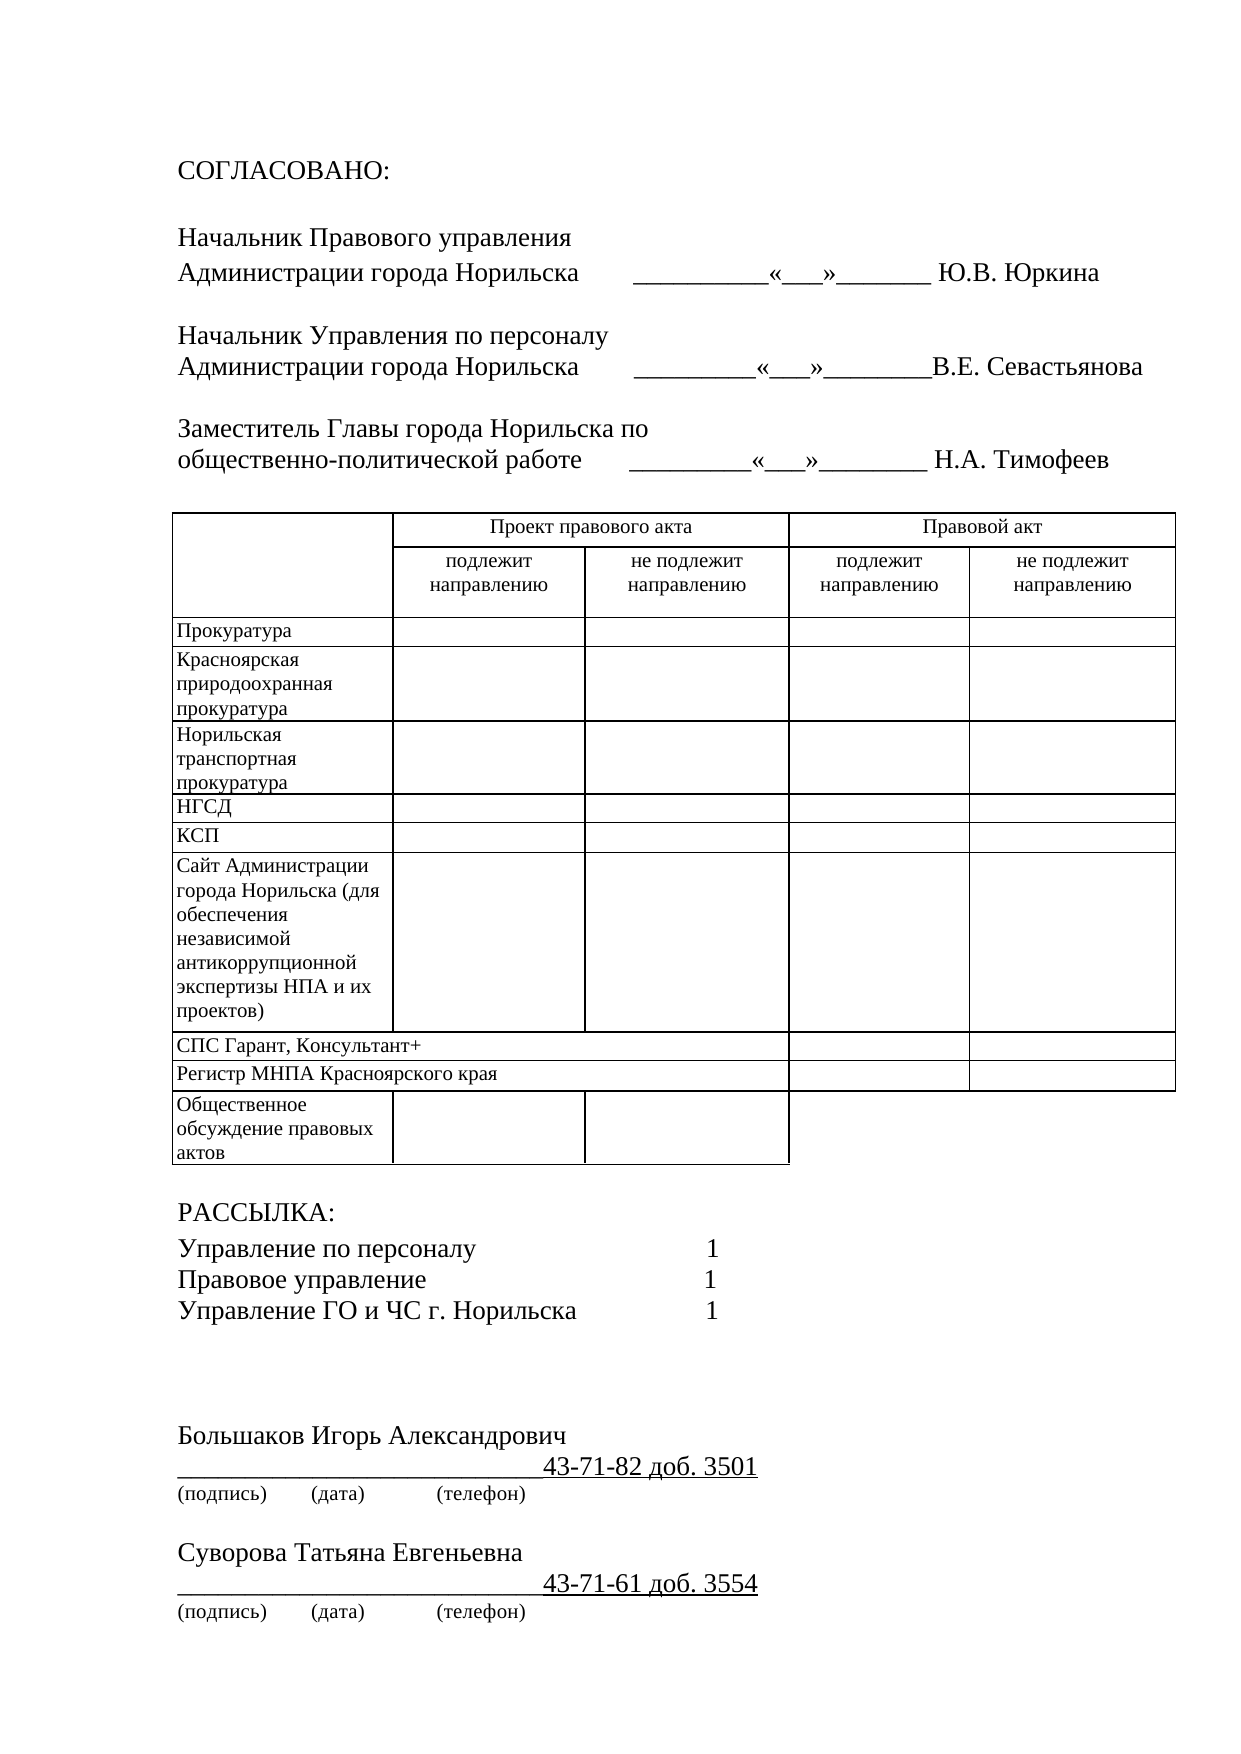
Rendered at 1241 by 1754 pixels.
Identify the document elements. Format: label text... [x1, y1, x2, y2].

table_header Правовой акт [790, 514, 1175, 546]
table_cell [394, 853, 584, 1031]
table_cell Прокуратура [173, 618, 392, 646]
table_cell [790, 853, 969, 1031]
table_header [173, 514, 392, 546]
table_cell [970, 722, 1175, 793]
table_cell [394, 647, 584, 720]
text (подпись) (дата) (телефон) [177, 1598, 1181, 1623]
text СОГЛАСОВАНО: [177, 154, 1181, 185]
table_cell [790, 647, 969, 720]
text Администрации города Норильска __________«___»_______ Ю.В. Юркина [177, 256, 1181, 288]
table_cell подлежит направлению [394, 548, 584, 616]
table_cell подлежит направлению [790, 548, 969, 616]
table_cell [790, 795, 969, 821]
table_cell [970, 1033, 1175, 1060]
text РАССЫЛКА: [177, 1196, 1181, 1227]
table_cell [394, 1092, 584, 1163]
table_cell [586, 823, 788, 852]
text ___________________________43-71-82 доб. 3501 [177, 1450, 1181, 1481]
table_cell [586, 647, 788, 720]
table_cell [970, 795, 1175, 821]
table_header Проект правового акта [394, 514, 788, 546]
text Суворова Татьяна Евгеньевна [177, 1536, 1181, 1567]
table_cell [586, 795, 788, 821]
table_cell [586, 618, 788, 646]
table_cell [586, 722, 788, 793]
table_cell не подлежит направлению [586, 548, 788, 616]
table_cell НГСД [173, 795, 392, 821]
text Большаков Игорь Александрович [177, 1419, 1181, 1450]
table_cell Регистр МНПА Красноярского края [173, 1061, 788, 1090]
text Управление ГО и ЧС г. Норильска 1 [177, 1294, 1181, 1325]
table_cell [173, 546, 392, 616]
table_cell [970, 823, 1175, 852]
table_cell Красноярская природоохранная прокуратура [173, 647, 392, 720]
table_cell КСП [173, 823, 392, 852]
table_cell [970, 1061, 1175, 1090]
table_cell [790, 823, 969, 852]
table_cell Норильская транспортная прокуратура [173, 722, 392, 793]
table_cell [394, 618, 584, 646]
text Администрации города Норильска _________«___»________В.Е. Севастьянова [177, 350, 1181, 381]
table_cell Сайт Администрации города Норильска (для обеспечения независимой антикоррупционной экспертизы НПА и их проектов) [173, 853, 392, 1031]
text Правовое управление 1 [177, 1263, 1181, 1294]
table_cell [394, 722, 584, 793]
table_cell [790, 1061, 969, 1090]
table_cell [790, 1033, 969, 1060]
table_cell [394, 823, 584, 852]
table_cell [970, 618, 1175, 646]
text общественно-политической работе _________«___»________ Н.А. Тимофеев [177, 443, 1181, 474]
table_cell не подлежит направлению [970, 548, 1175, 616]
table_cell [790, 618, 969, 646]
table_cell [790, 722, 969, 793]
table_cell [586, 1092, 788, 1163]
text ___________________________43-71-61 доб. 3554 [177, 1567, 1181, 1598]
table_cell Общественное обсуждение правовых актов [173, 1092, 392, 1163]
table_cell СПС Гарант, Консультант+ [173, 1033, 788, 1060]
text Начальник Управления по персоналу [177, 319, 1181, 350]
table_cell [394, 795, 584, 821]
table_cell [970, 647, 1175, 720]
text (подпись) (дата) (телефон) [177, 1481, 1181, 1505]
text Управление по персоналу 1 [177, 1232, 1181, 1263]
text Заместитель Главы города Норильска по [177, 412, 1181, 443]
text Начальник Правового управления [177, 221, 1181, 252]
table_cell [586, 853, 788, 1031]
table_cell [970, 853, 1175, 1031]
